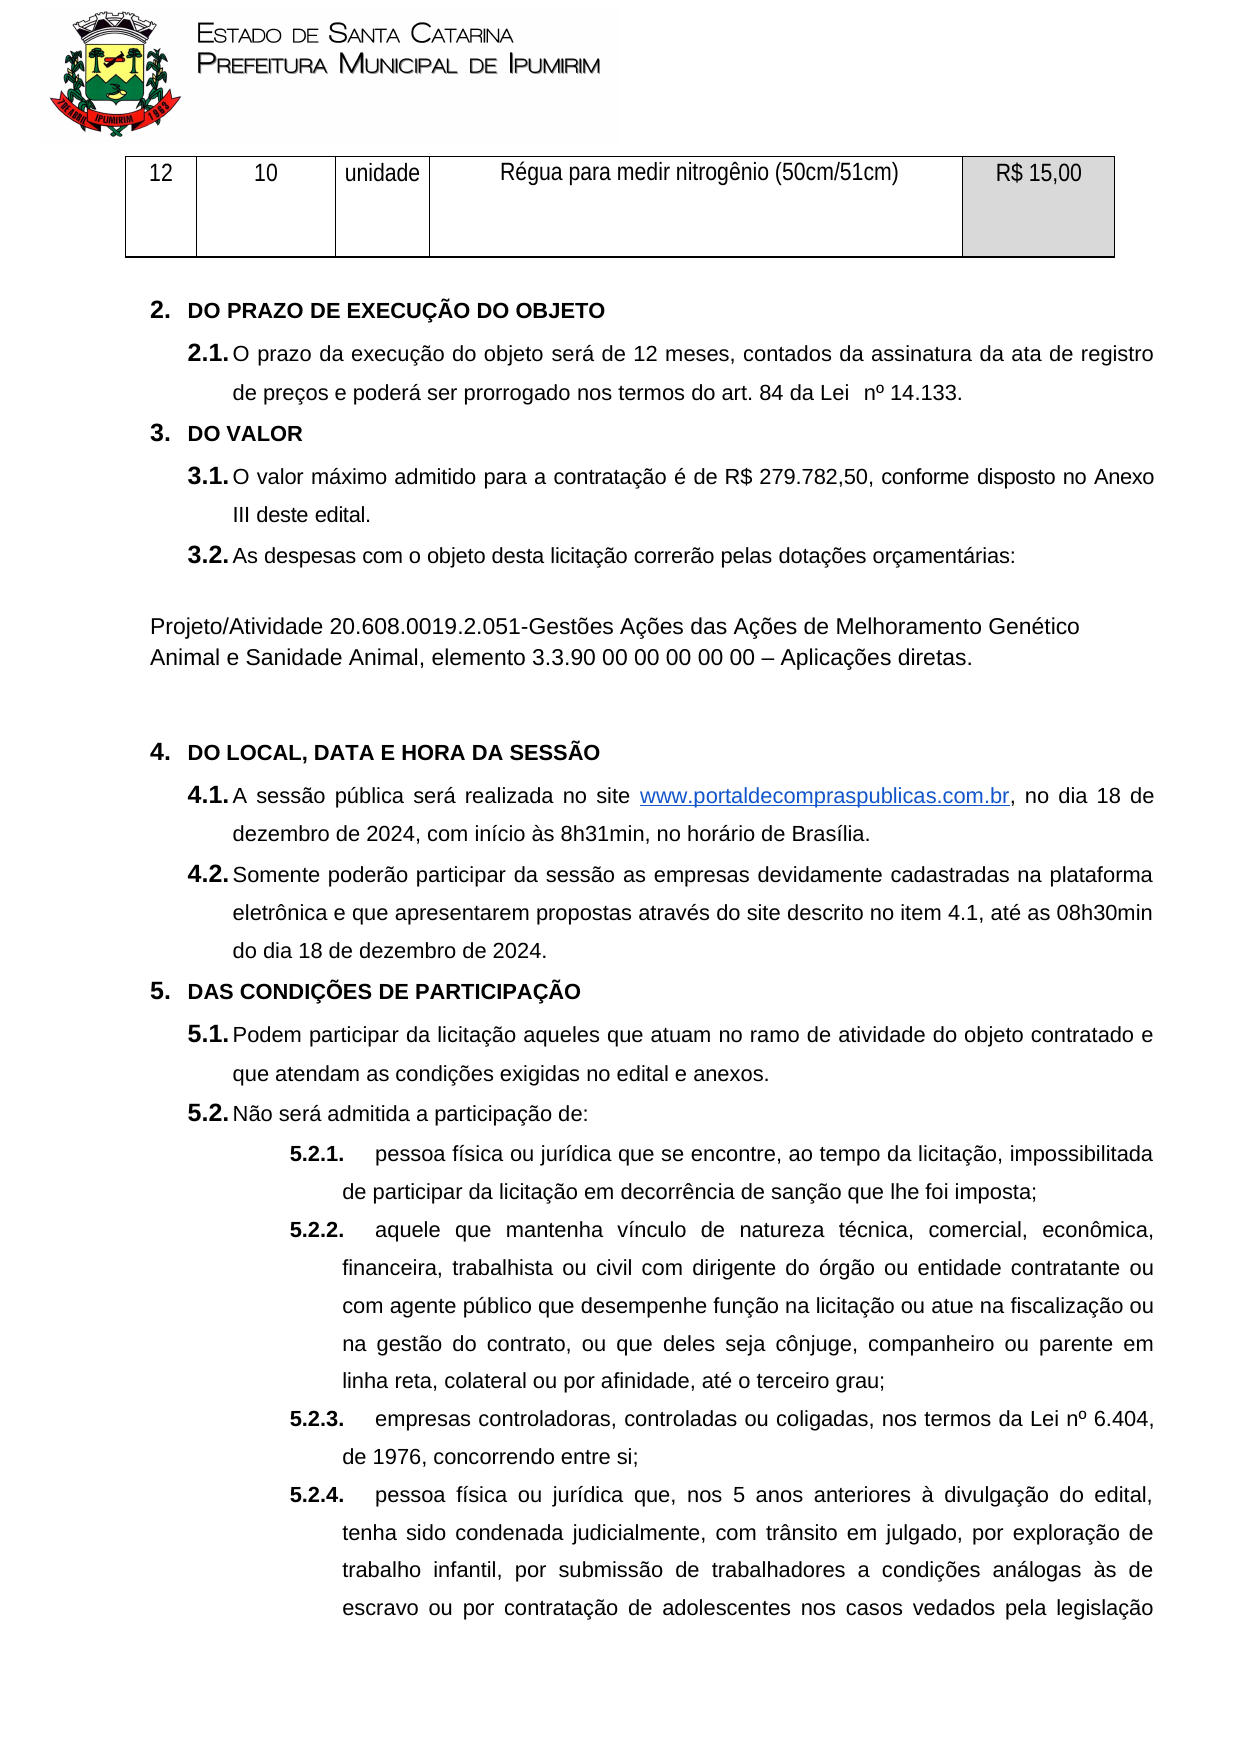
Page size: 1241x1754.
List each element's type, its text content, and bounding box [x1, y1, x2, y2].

table_cell Régua para medir nitrogênio (50cm/51cm) [430, 157, 962, 256]
table_cell unidade [336, 157, 429, 256]
list O valor máximo admitido para a contratação é de R$ 279.782,50, conforme disposto no Anexo III deste edital. [187, 461, 1155, 527]
list Não será admitida a participação de: [187, 1098, 1155, 1127]
table_cell 10 [197, 157, 335, 256]
list O prazo da execução do objeto será de 12 meses, contados da assinatura da ata de registro de preços e poderá ser prorrogado nos termos do art. 84 da Lei nº 14.133. [187, 338, 1155, 405]
list pessoa física ou jurídica que se encontre, ao tempo da licitação, impossibilitada de participar da licitação em decorrência de sanção que lhe foi imposta; [289, 1141, 1155, 1204]
list DO PRAZO DE EXECUÇÃO DO OBJETO [150, 295, 1155, 324]
list Somente poderão participar da sessão as empresas devidamente cadastradas na plataforma eletrônica e que apresentarem propostas através do site descrito no item 4.1, até as 08h30min do dia 18 de dezembro de 2024. [187, 859, 1155, 963]
text Projeto/Atividade 20.608.0019.2.051-Gestões Ações das Ações de Melhoramento Genético Animal e Sanidade Animal, elemento 3.3.90 00 00 00 00 00 – Aplicações diretas. [150, 613, 1090, 670]
list A sessão pública será realizada no site www.portaldecompraspublicas.com.br, no dia 18 de dezembro de 2024, com início às 8h31min, no horário de Brasília. [187, 780, 1155, 846]
table_cell 12 [126, 157, 196, 256]
list DO VALOR [150, 418, 1155, 446]
list DAS CONDIÇÕES DE PARTICIPAÇÃO [150, 976, 1155, 1005]
list DO LOCAL, DATA E HORA DA SESSÃO [150, 737, 1155, 765]
list aquele que mantenha vínculo de natureza técnica, comercial, econômica, financeira, trabalhista ou civil com dirigente do órgão ou entidade contratante ou com agente público que desempenhe função na licitação ou atue na fiscalização ou na gestão do contrato, ou que deles seja cônjuge, companheiro ou parente em linha reta, colateral ou por afinidade, até o terceiro grau; [289, 1217, 1155, 1393]
list empresas controladoras, controladas ou coligadas, nos termos da Lei nº 6.404, de 1976, concorrendo entre si; [289, 1406, 1155, 1469]
picture [41, 7, 620, 143]
table_cell R$ 15,00 [963, 157, 1114, 256]
list As despesas com o objeto desta licitação correrão pelas dotações orçamentárias: [187, 540, 1155, 569]
list Podem participar da licitação aqueles que atuam no ramo de atividade do objeto contratado e que atendam as condições exigidas no edital e anexos. [187, 1019, 1155, 1086]
